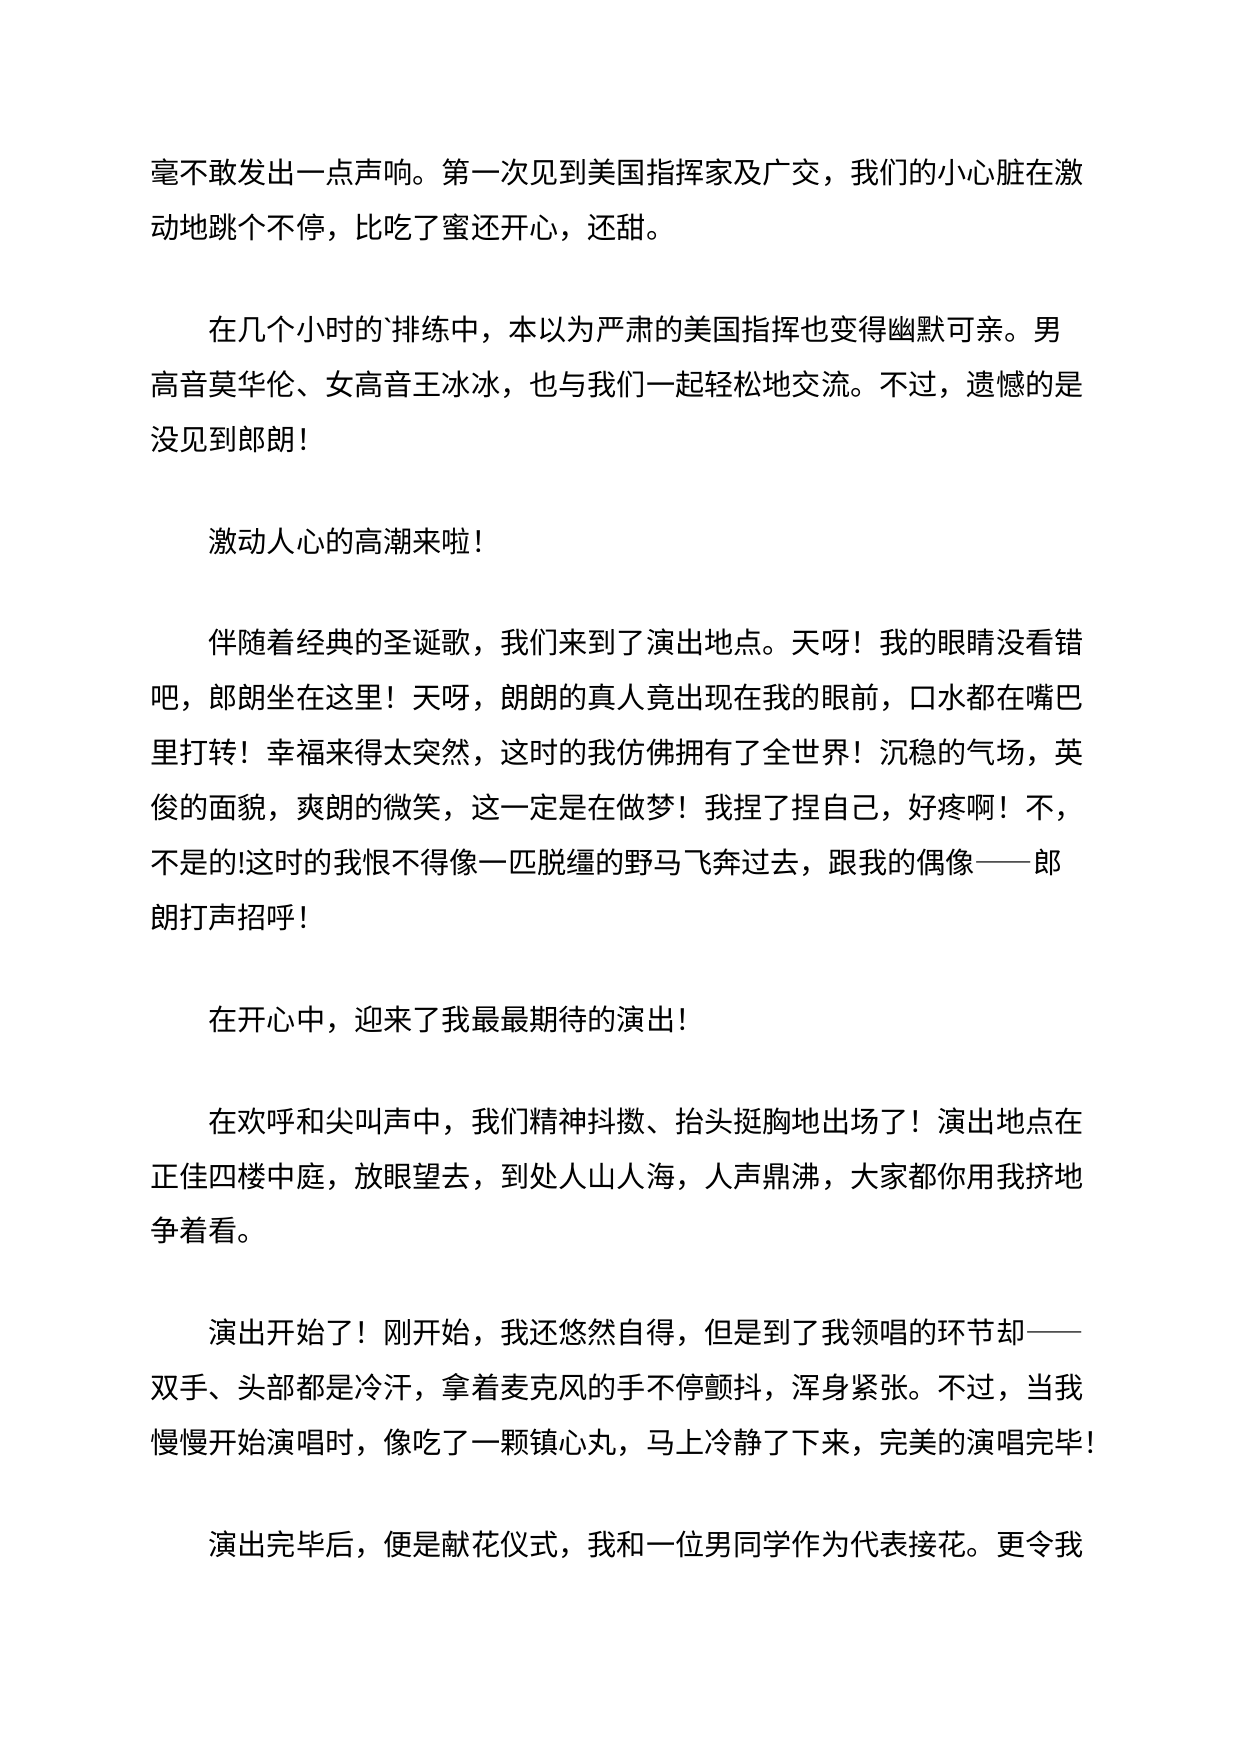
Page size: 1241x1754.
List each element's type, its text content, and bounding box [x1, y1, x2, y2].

text 伴随着经典的圣诞歌，我们来到了演出地点。天呀！我的眼睛没看错吧，郎朗坐在这里！天呀，朗朗的真人竟出现在我的眼前，口水都在嘴巴里打转！幸福来得太突然，这时的我仿佛拥有了全世界！沉稳的气场，英俊的面貌，爽朗的微笑，这一定是在做梦！我捏了捏自己，好疼啊！不，不是的!这时的我恨不得像一匹脱缰的野马飞奔过去，跟我的偶像——郎朗打声招呼！ [150, 620, 1090, 937]
text 在几个小时的`排练中，本以为严肃的美国指挥也变得幽默可亲。男高音莫华伦、女高音王冰冰，也与我们一起轻松地交流。不过，遗憾的是没见到郎朗！ [150, 307, 1090, 459]
text 在欢呼和尖叫声中，我们精神抖擞、抬头挺胸地出场了！演出地点在正佳四楼中庭，放眼望去，到处人山人海，人声鼎沸，大家都你用我挤地争着看。 [150, 1098, 1090, 1250]
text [150, 150, 1090, 247]
text 激动人心的高潮来啦！ [150, 518, 1090, 561]
text 演出开始了！刚开始，我还悠然自得，但是到了我领唱的环节却——双手、头部都是冷汗，拿着麦克风的手不停颤抖，浑身紧张。不过，当我慢慢开始演唱时，像吃了一颗镇心丸，马上冷静了下来，完美的演唱完毕！ [150, 1310, 1090, 1462]
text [150, 1521, 1090, 1564]
text 在开心中，迎来了我最最期待的演出！ [150, 996, 1090, 1039]
